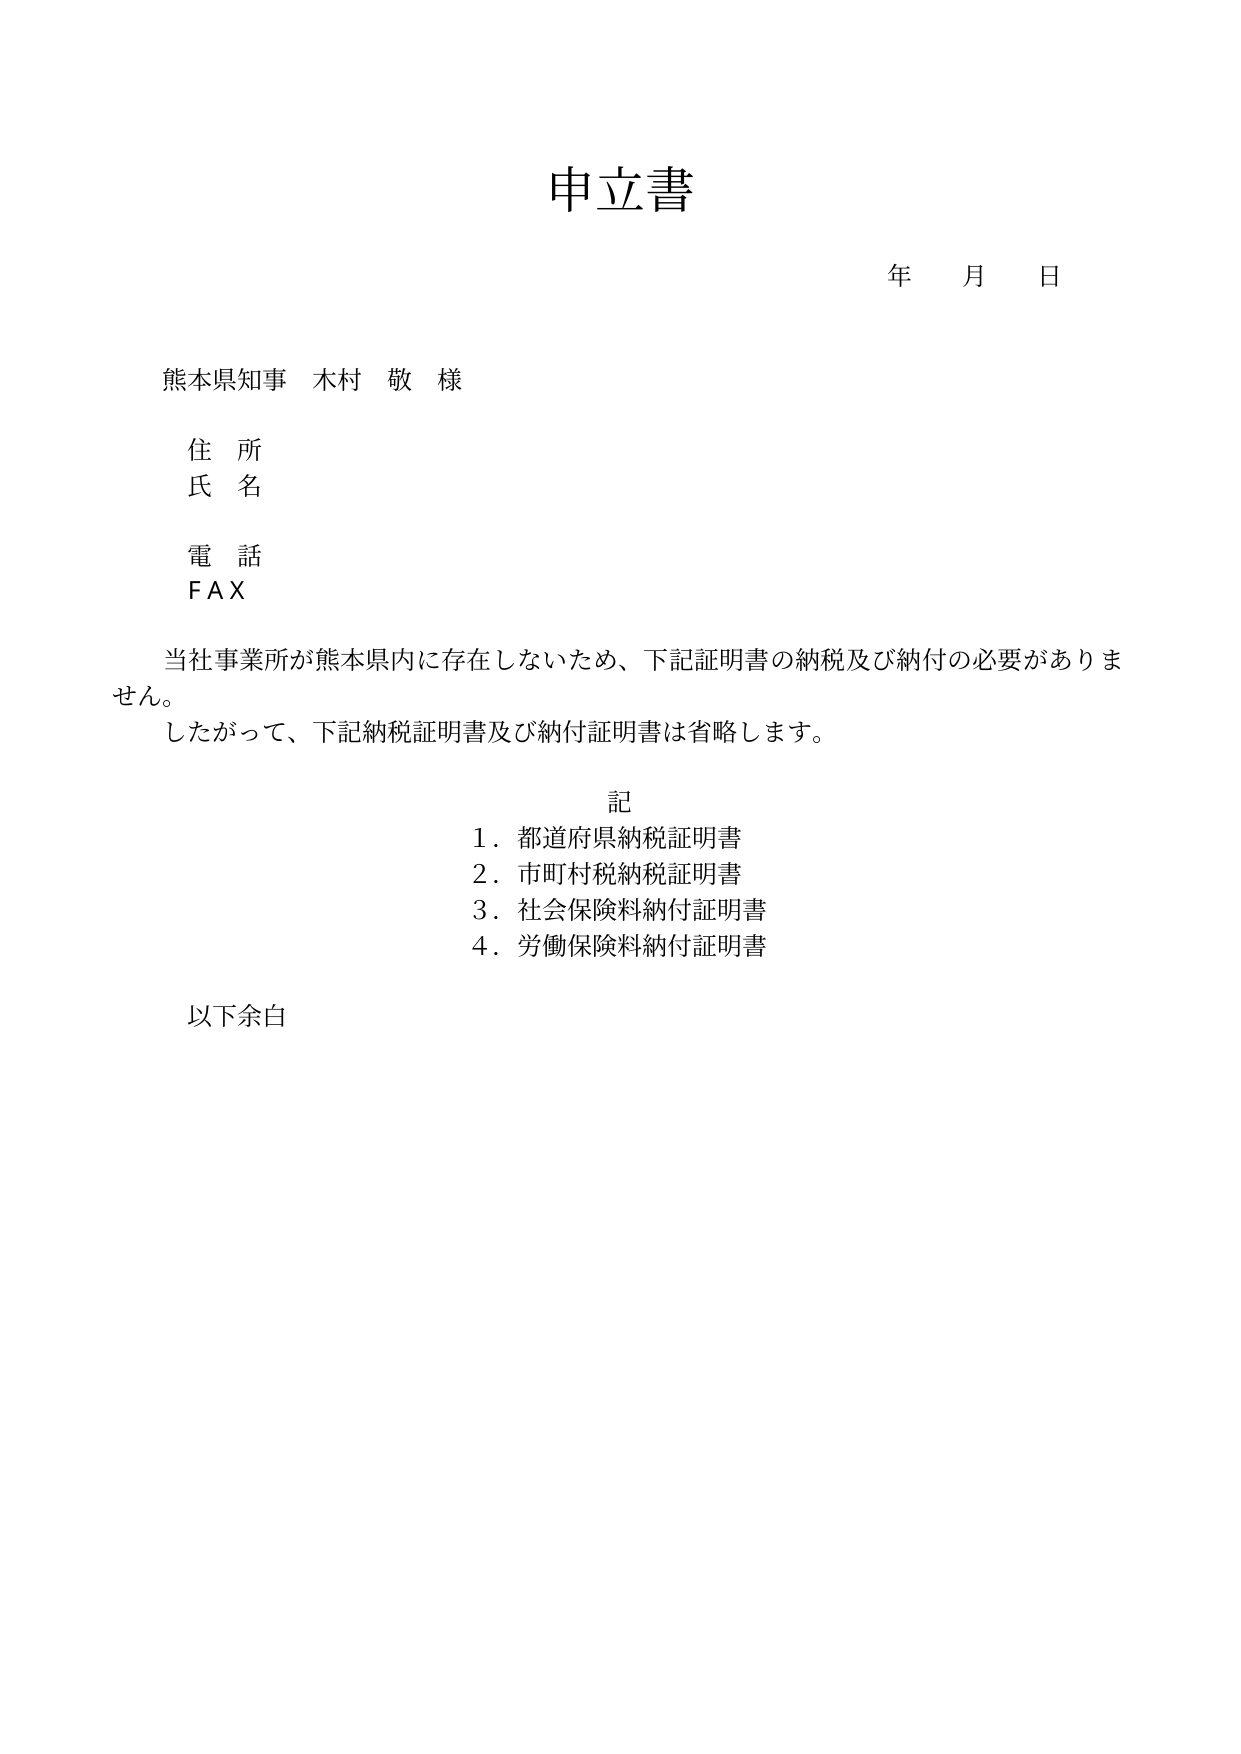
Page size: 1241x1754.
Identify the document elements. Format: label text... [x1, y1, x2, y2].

text 熊本県知事 木村 敬 様 [113, 361, 1128, 397]
text したがって、下記納税証明書及び納付証明書は省略します。 [113, 713, 1128, 748]
text 申立書 [113, 151, 1128, 223]
text 年 月 日 [113, 257, 1128, 293]
text F A X [113, 573, 1128, 607]
text １．都道府県納税証明書 [467, 818, 1128, 854]
text ３．社会保険料納付証明書 [467, 890, 1128, 926]
text ２．市町村税納税証明書 [467, 854, 1128, 890]
text 当社事業所が熊本県内に存在しないため、下記証明書の納税及び納付の必要がありません。 [113, 641, 1128, 713]
text 記 [113, 783, 1128, 818]
text 以下余白 [113, 996, 1128, 1032]
text 氏 名 [113, 467, 1128, 503]
text 住 所 [113, 431, 1128, 467]
text ４．労働保険料納付証明書 [467, 926, 1128, 962]
text 電 話 [113, 537, 1128, 573]
